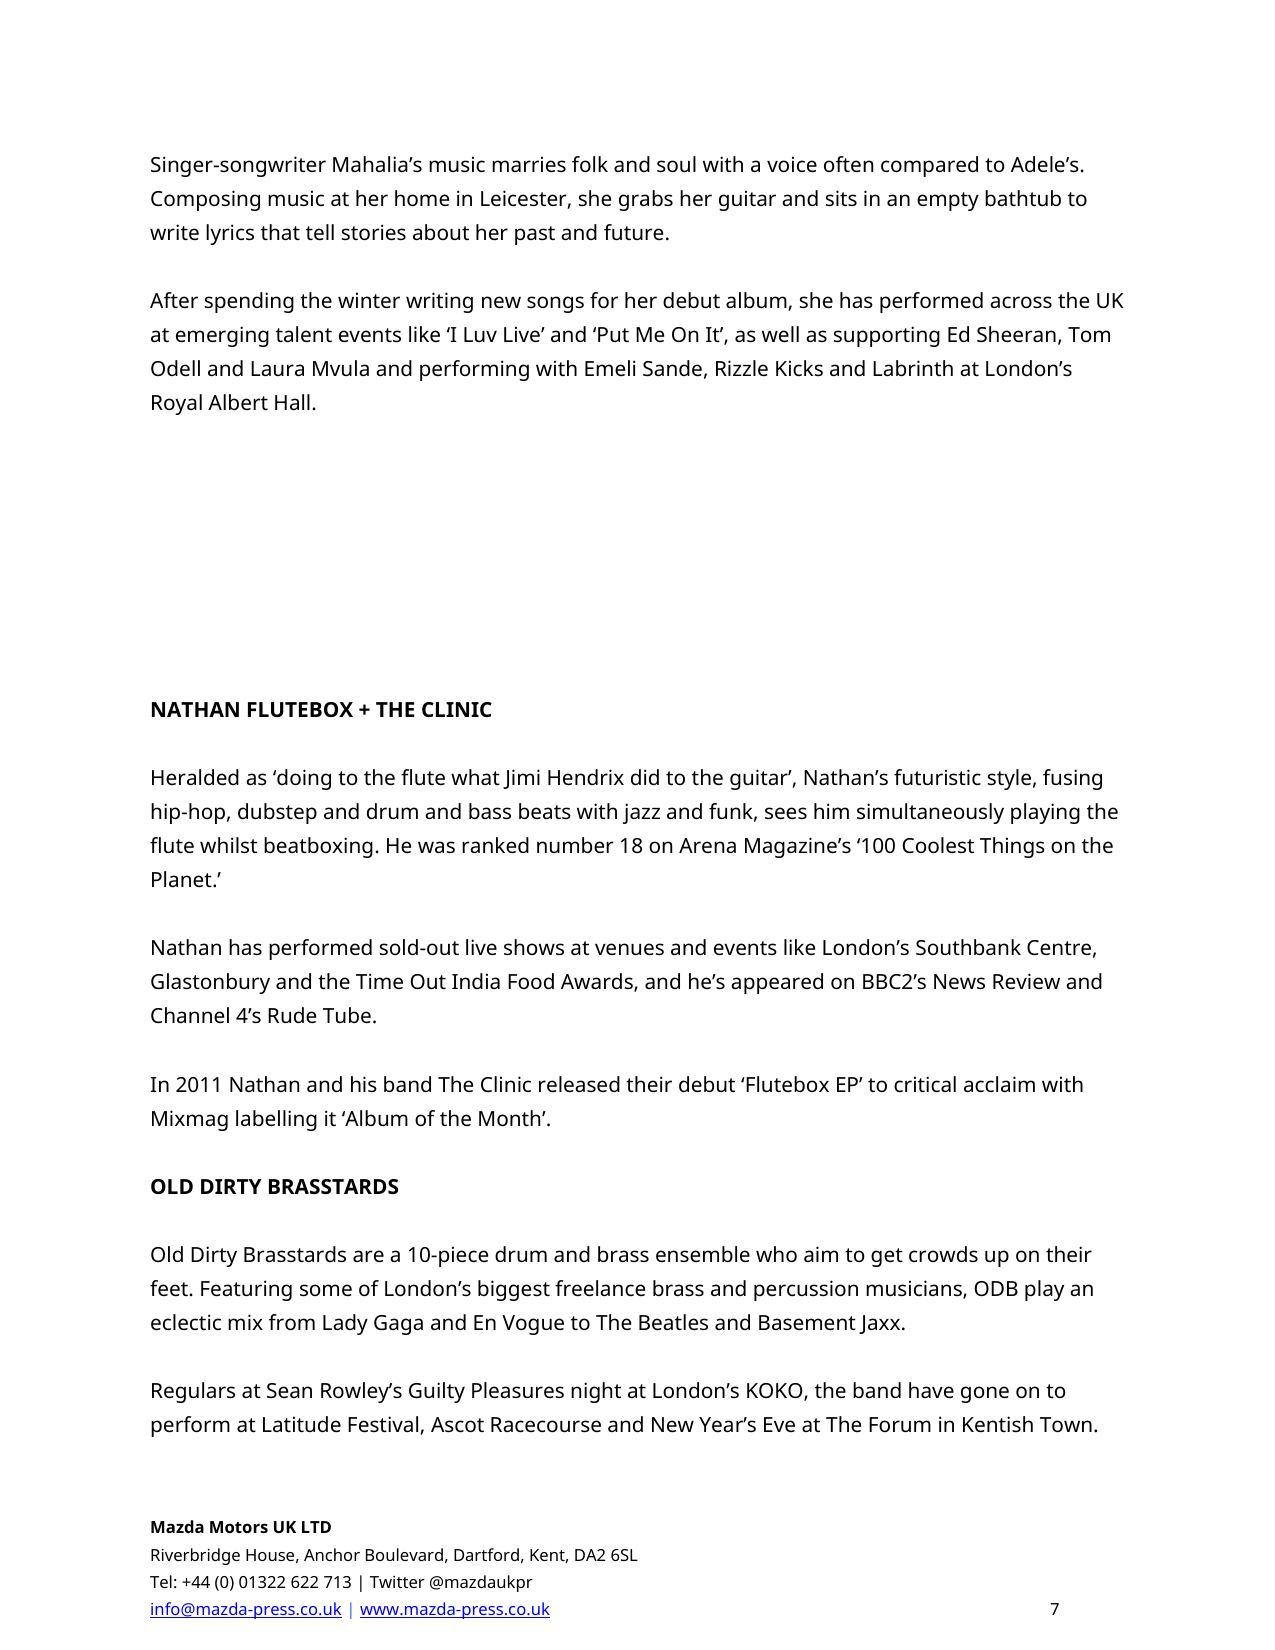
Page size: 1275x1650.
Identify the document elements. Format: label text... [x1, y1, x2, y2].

text Heralded as ‘doing to the flute what Jimi Hendrix did to the guitar’, Nathan’s futuristic style, fusing hip-hop, dubstep and drum and bass beats with jazz and funk, sees him simultaneously playing the flute whilst beatboxing. He was ranked number 18 on Arena Magazine’s ‘100 Coolest Things on the Planet.’ [150, 763, 1125, 894]
text Old Dirty Brasstards are a 10-piece drum and brass ensemble who aim to get crowds up on their feet. Featuring some of London’s biggest freelance brass and percussion musicians, ODB play an eclectic mix from Lady Gaga and En Vogue to The Beatles and Basement Jaxx. [150, 1240, 1125, 1337]
text After spending the winter writing new songs for her debut album, she has performed across the UK at emerging talent events like ‘I Luv Live’ and ‘Put Me On It’, as well as supporting Ed Sheeran, Tom Odell and Laura Mvula and performing with Emeli Sande, Rizzle Kicks and Labrinth at London’s Royal Albert Hall. [150, 286, 1125, 417]
text Singer-songwriter Mahalia’s music marries folk and soul with a voice often compared to Adele’s. Composing music at her home in Leicester, she grabs her guitar and sits in an empty bathtub to write lyrics that tell stories about her past and future. [150, 150, 1125, 247]
text In 2011 Nathan and his band The Clinic released their debut ‘Flutebox EP’ to critical acclaim with Mixmag labelling it ‘Album of the Month’. [150, 1070, 1125, 1132]
text OLD DIRTY BRASSTARDS [150, 1172, 1125, 1200]
text NATHAN FLUTEBOX + THE CLINIC [150, 695, 1125, 723]
text Nathan has performed sold-out live shows at venues and events like London’s Southbank Centre, Glastonbury and the Time Out India Food Awards, and he’s appeared on BBC2’s News Review and Channel 4’s Rude Tube. [150, 933, 1125, 1030]
text Regulars at Sean Rowley’s Guilty Pleasures night at London’s KOKO, the band have gone on to perform at Latitude Festival, Ascot Racecourse and New Year’s Eve at The Forum in Kentish Town. [150, 1376, 1125, 1439]
